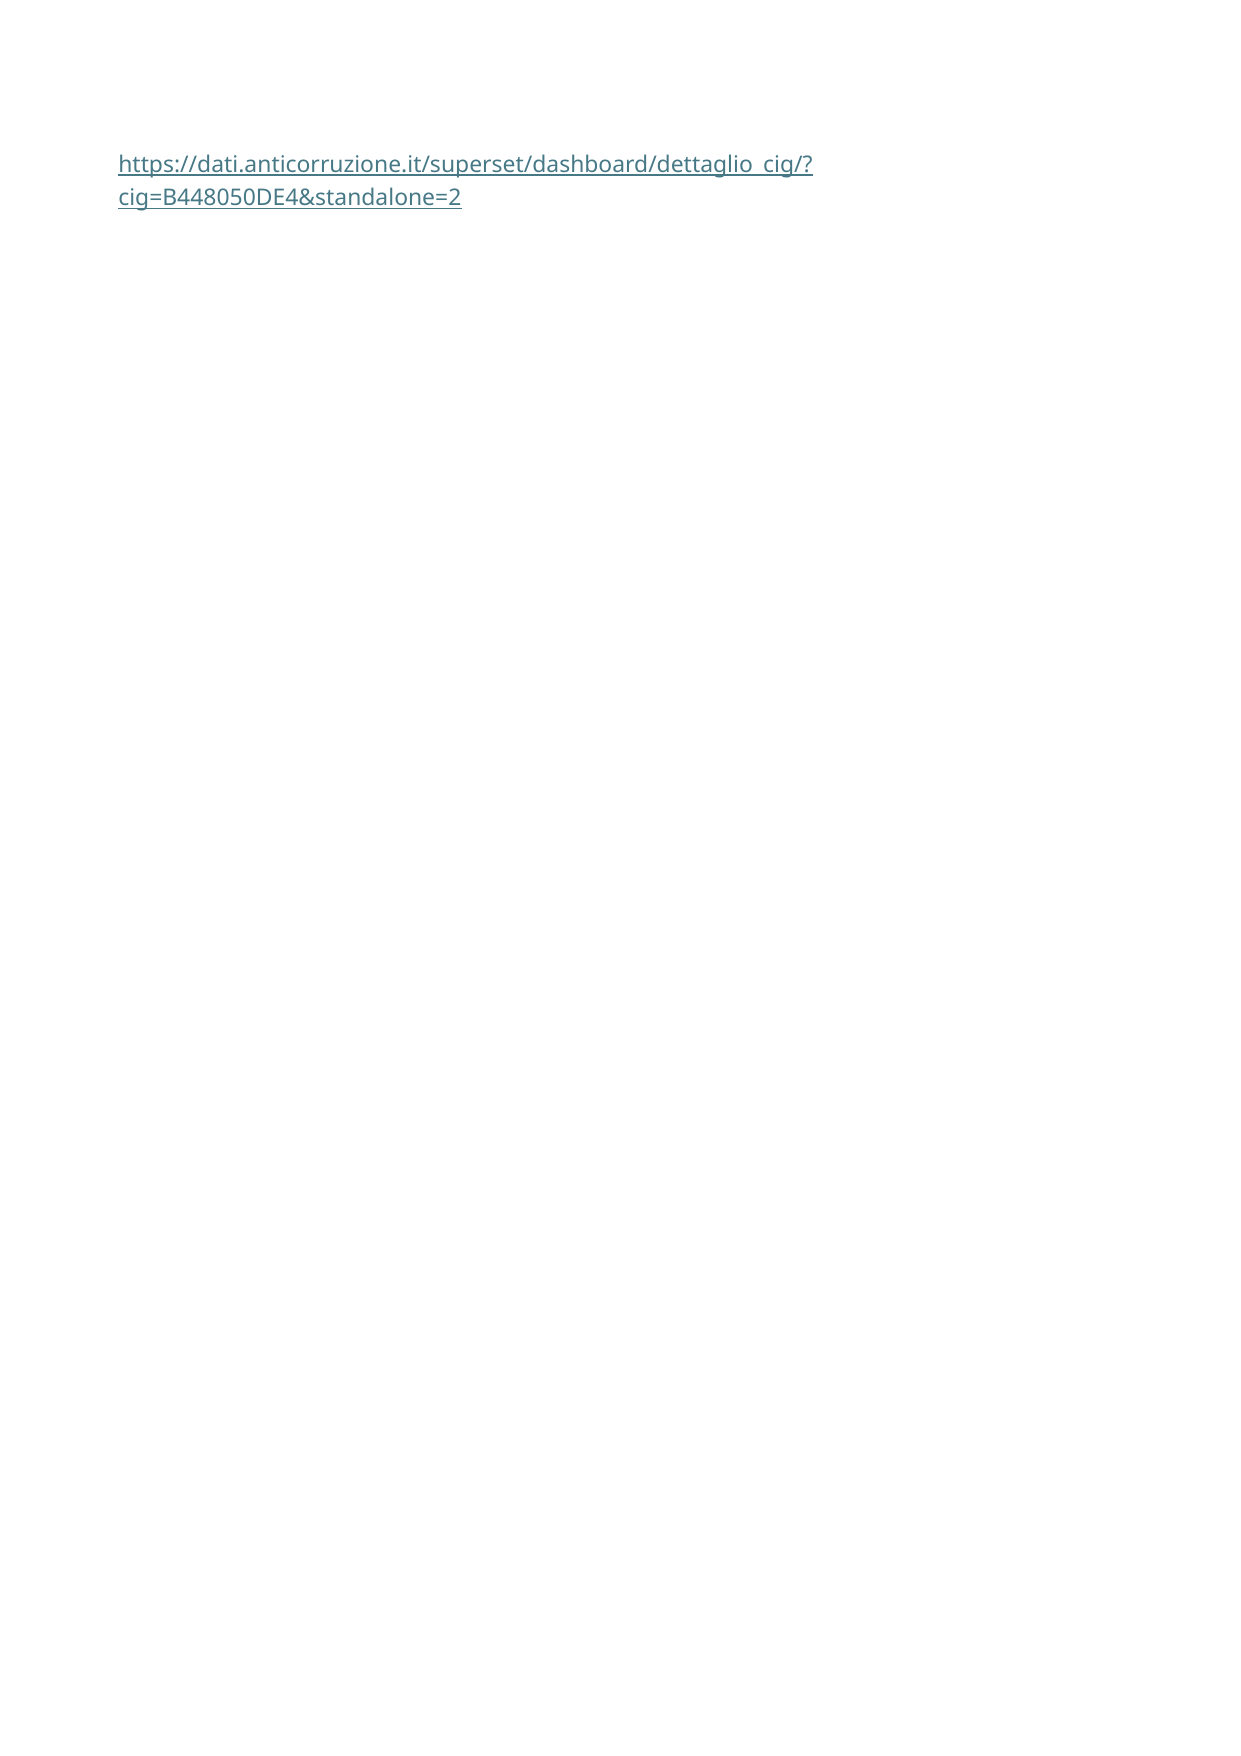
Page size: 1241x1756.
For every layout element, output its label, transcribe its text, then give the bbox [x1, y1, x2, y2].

text https://dati.anticorruzione.it/superset/dashboard/dettaglio_cig/?cig=B448050DE4&standalone=2 [118, 148, 1122, 213]
